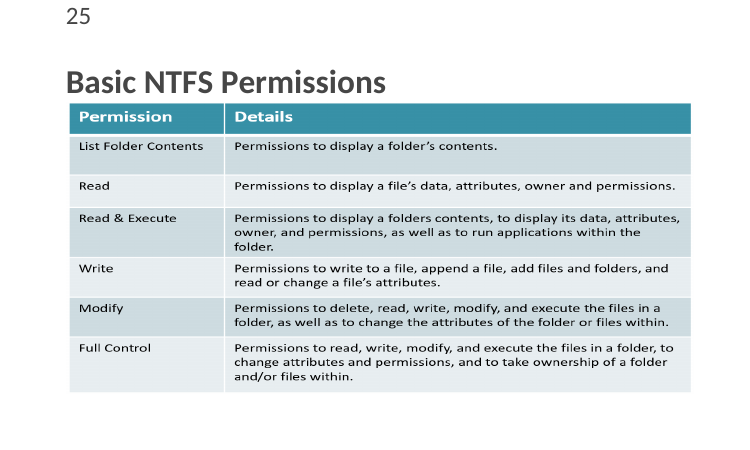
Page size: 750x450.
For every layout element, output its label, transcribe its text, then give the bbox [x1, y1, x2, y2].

picture [65, 101, 694, 394]
subtitle Basic NTFS Permissions [66, 61, 731, 102]
